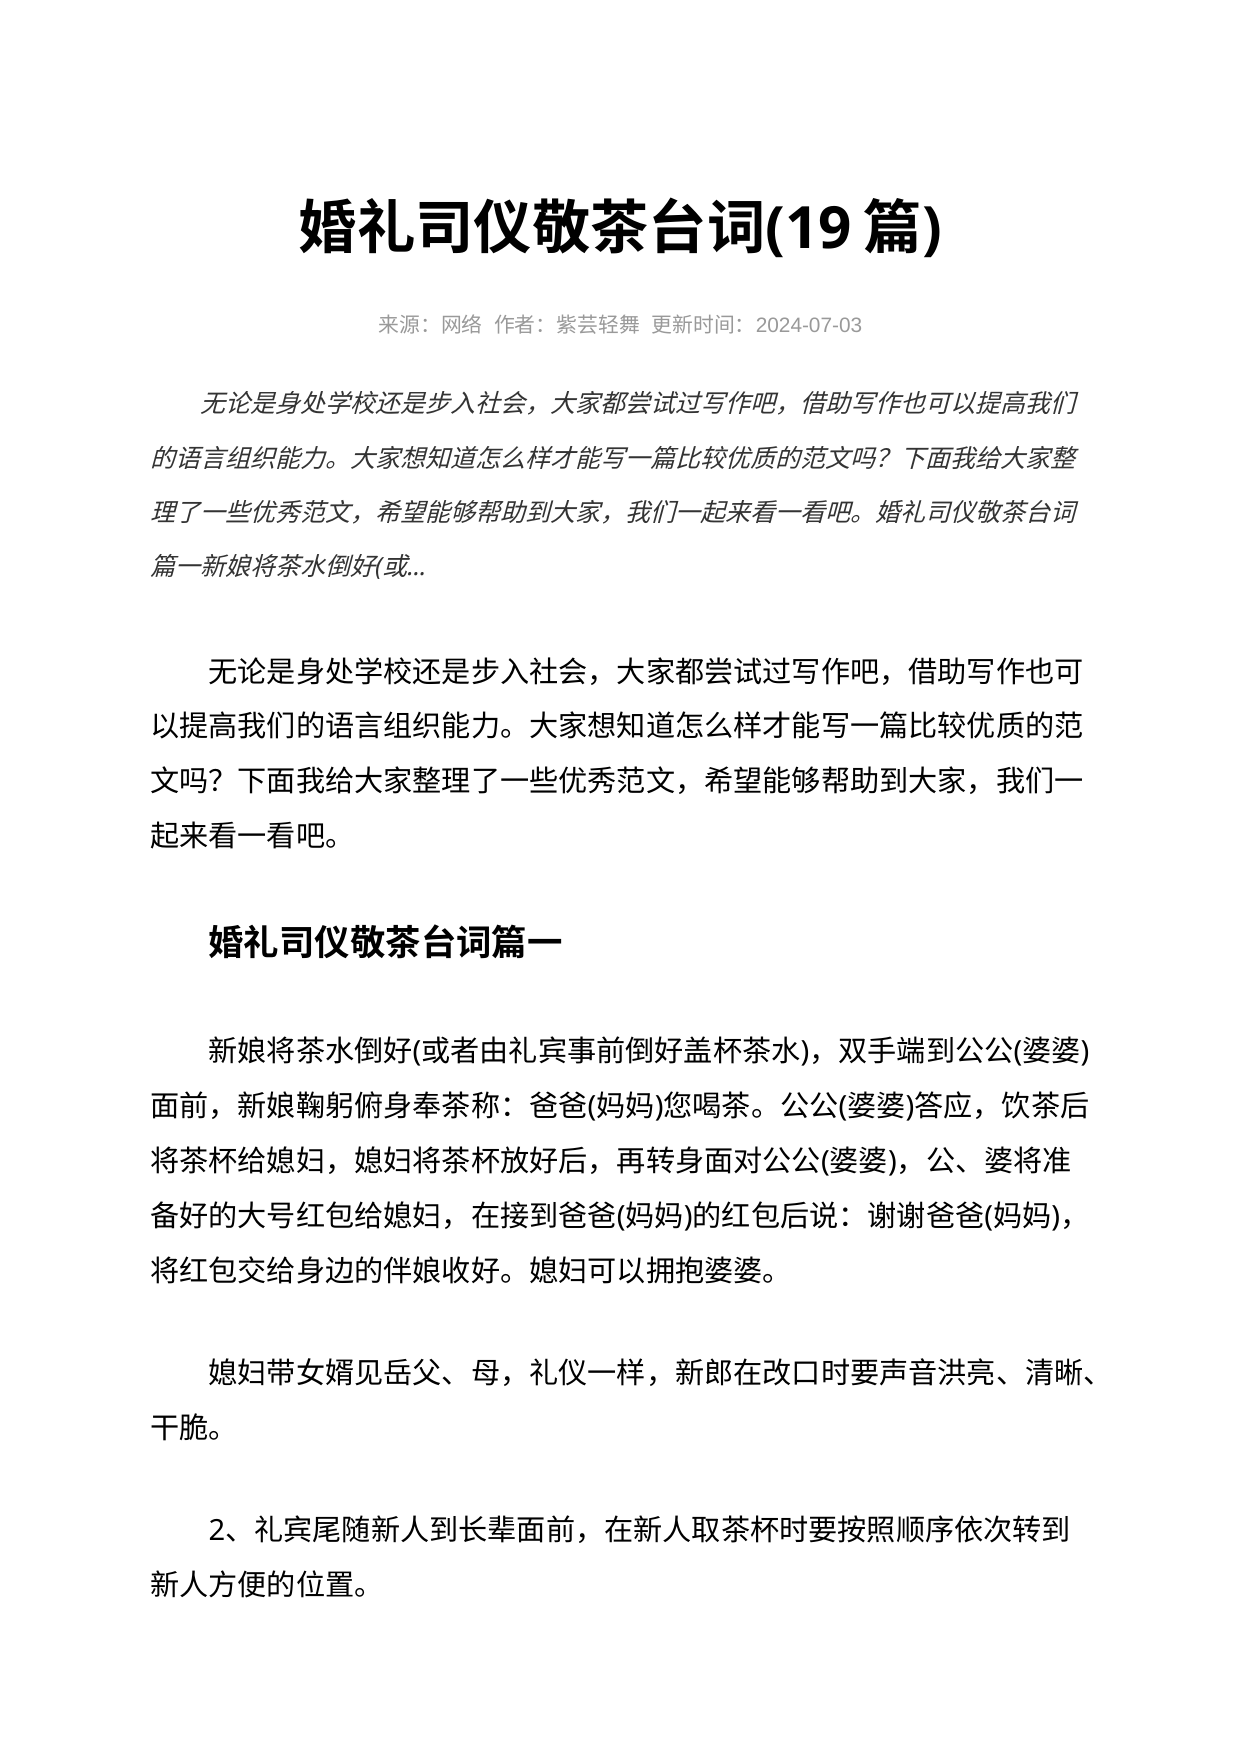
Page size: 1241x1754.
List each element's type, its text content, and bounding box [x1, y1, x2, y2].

text 媳妇带女婿见岳父、母，礼仪一样，新郎在改口时要声音洪亮、清晰、干脆。 [150, 1350, 1090, 1447]
subtitle 婚礼司仪敬茶台词(19篇) [150, 181, 1090, 266]
text 新娘将茶水倒好(或者由礼宾事前倒好盖杯茶水)，双手端到公公(婆婆)面前，新娘鞠躬俯身奉茶称：爸爸(妈妈)您喝茶。公公(婆婆)答应，饮茶后将茶杯给媳妇，媳妇将茶杯放好后，再转身面对公公(婆婆)，公、婆将准备好的大号红包给媳妇，在接到爸爸(妈妈)的红包后说：谢谢爸爸(妈妈)，将红包交给身边的伴娘收好。媳妇可以拥抱婆婆。 [150, 1028, 1090, 1290]
text 来源：网络 作者：紫芸轻舞 更新时间：2024-07-03 [150, 313, 1090, 337]
text 2、礼宾尾随新人到长辈面前，在新人取茶杯时要按照顺序依次转到新人方便的位置。 [150, 1506, 1090, 1604]
text 无论是身处学校还是步入社会，大家都尝试过写作吧，借助写作也可以提高我们的语言组织能力。大家想知道怎么样才能写一篇比较优质的范文吗？下面我给大家整理了一些优秀范文，希望能够帮助到大家，我们一起来看一看吧。 [150, 648, 1090, 855]
text 婚礼司仪敬茶台词篇一 [150, 914, 1090, 966]
text 无论是身处学校还是步入社会，大家都尝试过写作吧，借助写作也可以提高我们的语言组织能力。大家想知道怎么样才能写一篇比较优质的范文吗？下面我给大家整理了一些优秀范文，希望能够帮助到大家，我们一起来看一看吧。婚礼司仪敬茶台词篇一新娘将茶水倒好(或... [150, 384, 1090, 583]
